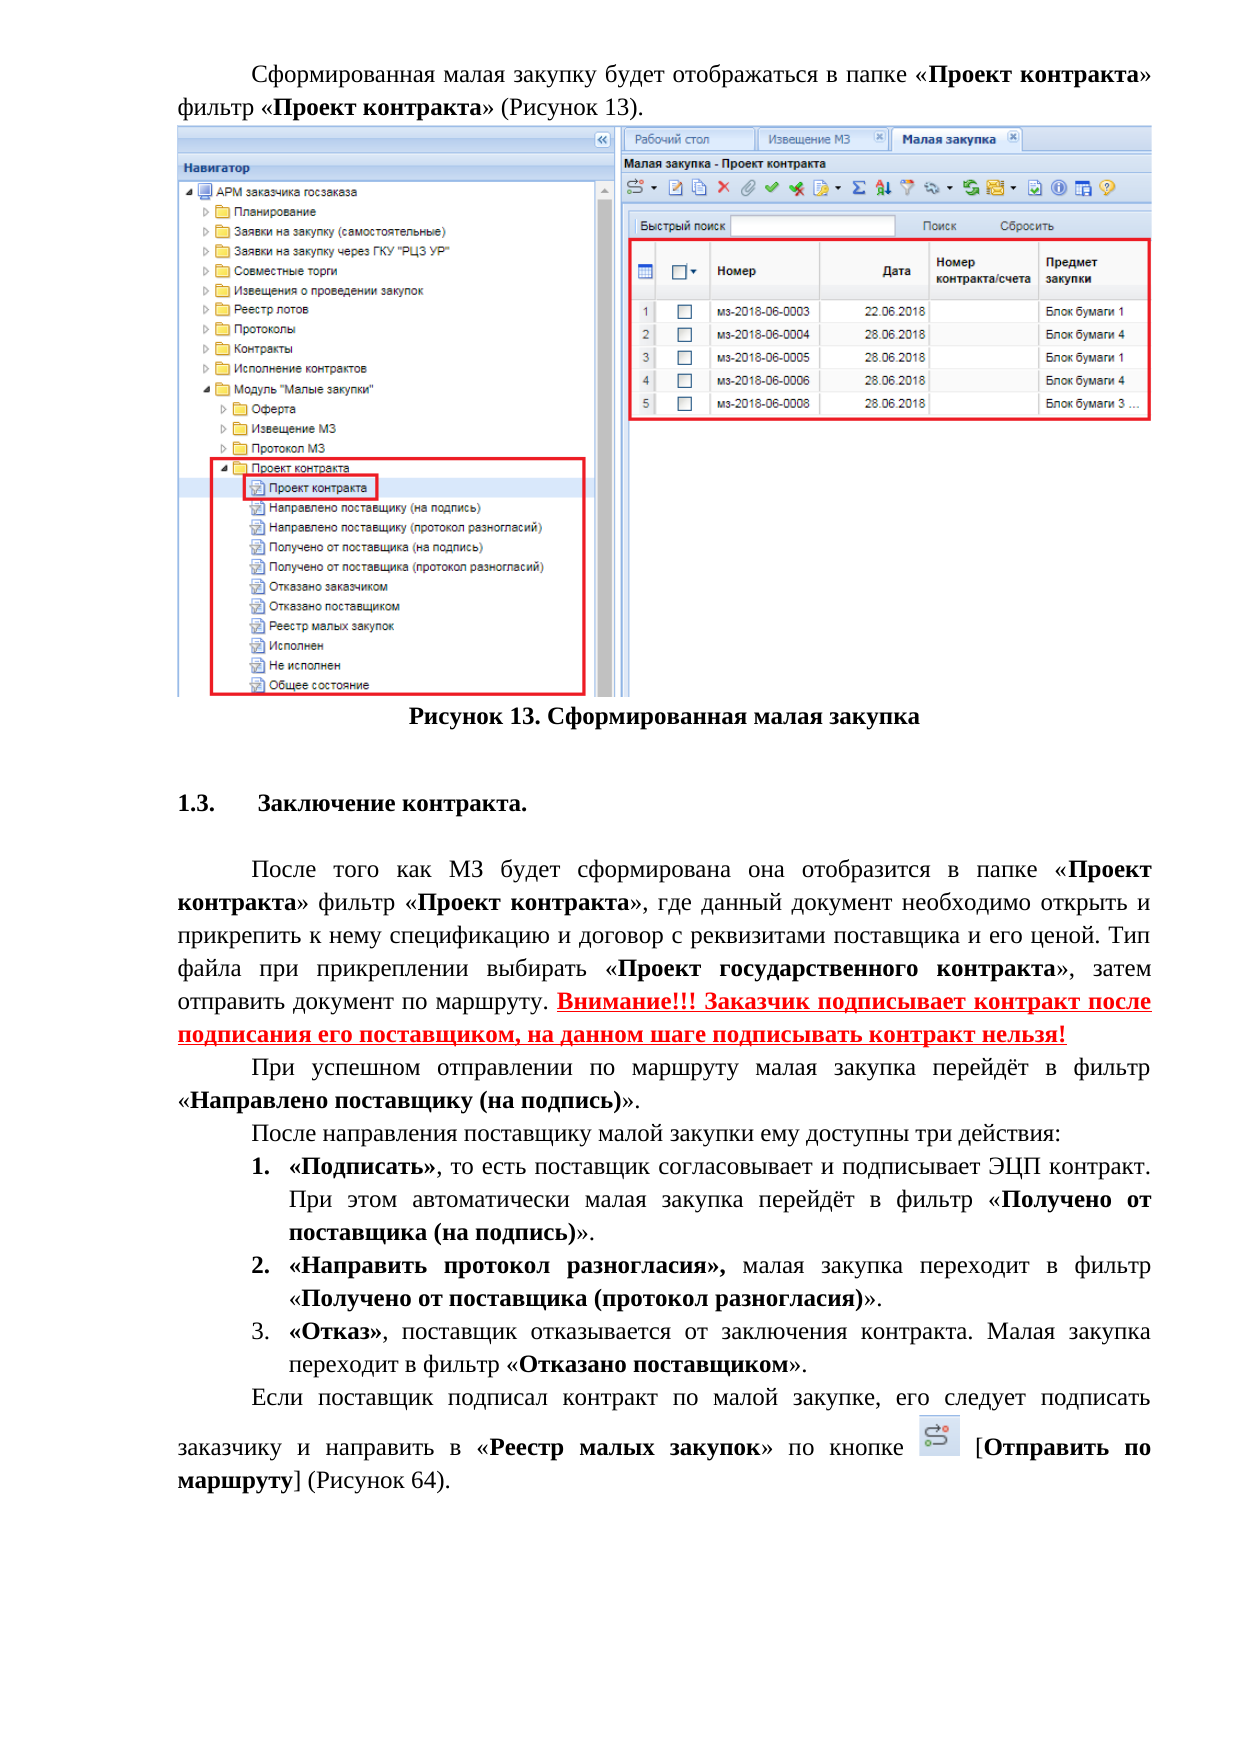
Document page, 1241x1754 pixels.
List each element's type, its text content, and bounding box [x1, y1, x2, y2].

list «Отказ», поставщик отказывается от заключения контракта. Малая закупка переходит в фильтр «Отказано поставщиком». [251, 1316, 1152, 1378]
list Заключение контракта. [177, 788, 1152, 816]
picture [919, 1415, 960, 1456]
text Рисунок 13. Сформированная малая закупка [177, 701, 1152, 729]
list «Подписать», то есть поставщик согласовывает и подписывает ЭЦП контракт. При этом автоматически малая закупка перейдёт в фильтр «Получено от поставщика (на подпись)». [251, 1151, 1152, 1246]
list «Направить протокол разногласия», малая закупка переходит в фильтр «Получено от поставщика (протокол разногласия)». [251, 1250, 1152, 1312]
text При успешном отправлении по маршруту малая закупка перейдёт в фильтр «Направлено поставщику (на подпись)». [177, 1052, 1152, 1114]
text После того как МЗ будет сформирована она отобразится в папке «Проект контракта» фильтр «Проект контракта», где данный документ необходимо открыть и прикрепить к нему спецификацию и договор с реквизитами поставщика и его ценой. Тип файла при прикреплении выбирать «Проект государственного контракта», затем отправить документ по маршруту. Внимание!!! Заказчик подписывает контракт после подписания его поставщиком, на данном шаге подписывать контракт нельзя! [177, 854, 1152, 1048]
picture [177, 125, 1152, 697]
text Сформированная малая закупку будет отображаться в папке «Проект контракта» фильтр «Проект контракта» (Рисунок 13). [177, 59, 1152, 121]
text После направления поставщику малой закупки ему доступны три действия: [177, 1118, 1152, 1147]
